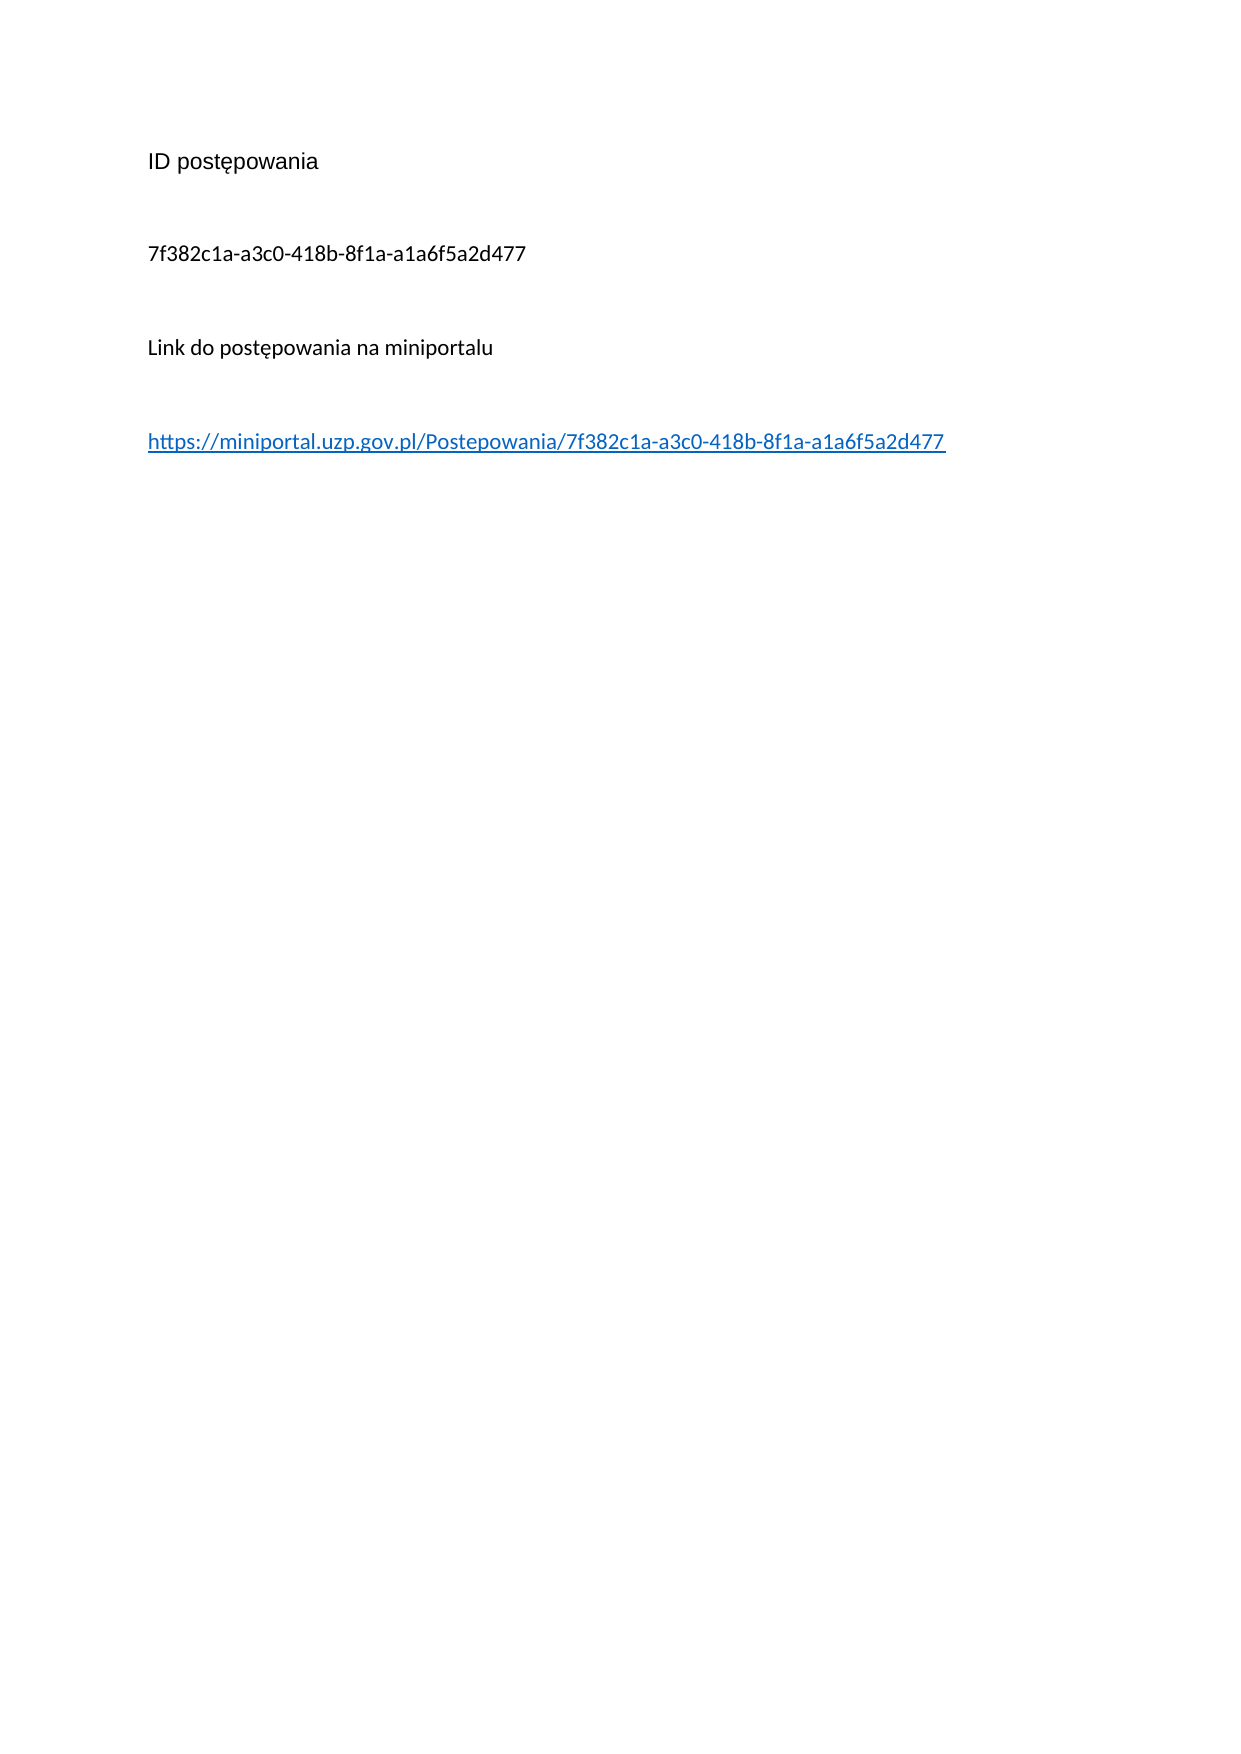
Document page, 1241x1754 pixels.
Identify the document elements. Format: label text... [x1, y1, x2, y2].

text https://miniportal.uzp.gov.pl/Postepowania/7f382c1a-a3c0-418b-8f1a-a1a6f5a2d477 [148, 427, 1093, 455]
text Link do postępowania na miniportalu [148, 333, 1093, 361]
text 7f382c1a-a3c0-418b-8f1a-a1a6f5a2d477 [148, 239, 1093, 268]
text ID postępowania [148, 148, 1093, 174]
